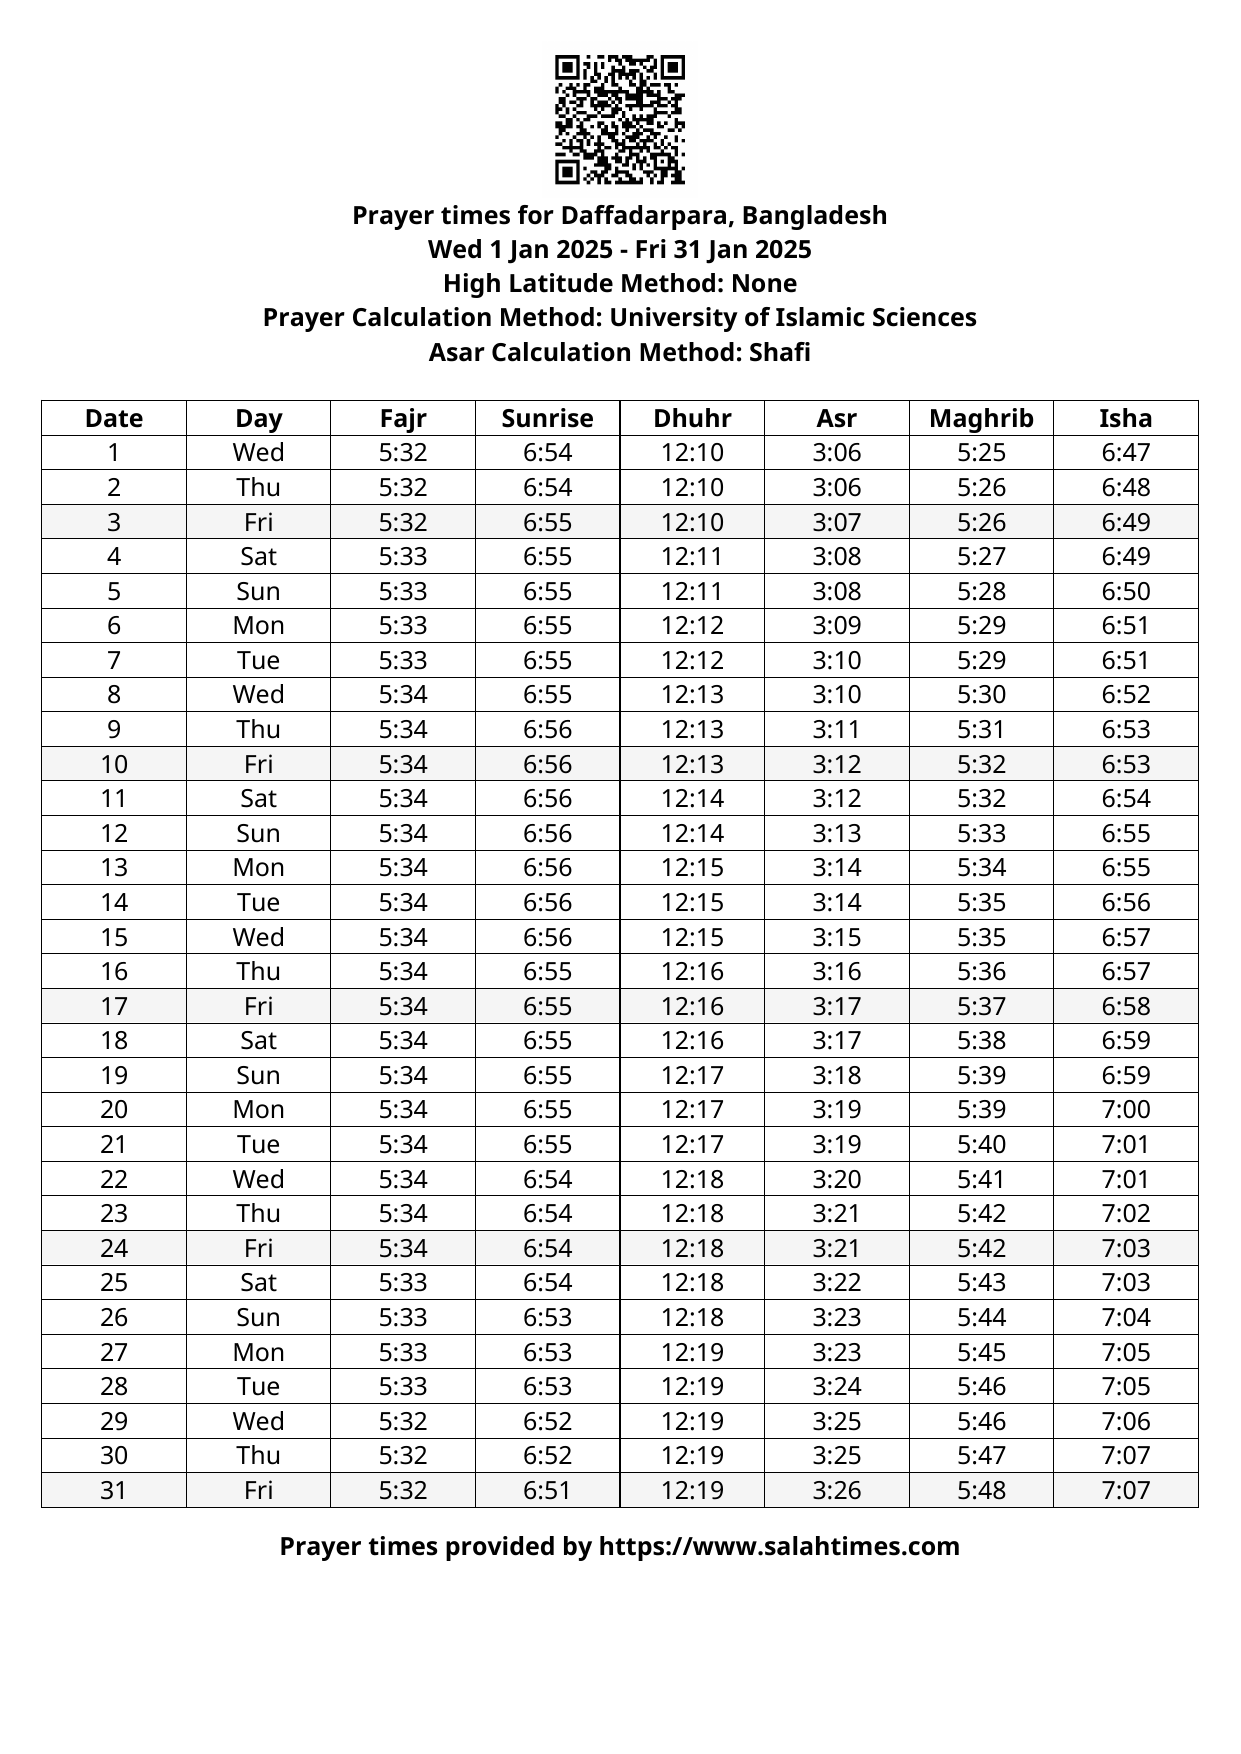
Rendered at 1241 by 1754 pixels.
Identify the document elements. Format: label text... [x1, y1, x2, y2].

table_cell 6:55 [476, 678, 619, 711]
table_cell Wed [187, 436, 330, 469]
table_cell 3:21 [765, 1231, 909, 1264]
table_cell 30 [42, 1439, 186, 1472]
table_cell 12:19 [621, 1369, 764, 1403]
table_cell 5:46 [910, 1404, 1053, 1437]
table_cell 5:30 [910, 678, 1053, 711]
table_cell 6:52 [476, 1439, 619, 1472]
table_cell 5:34 [331, 747, 475, 780]
table_cell 6:51 [1054, 609, 1198, 642]
table_cell Sun [187, 574, 330, 607]
picture [542, 41, 699, 198]
table_cell 6:53 [1054, 712, 1198, 746]
table_cell Mon [187, 851, 330, 884]
table_cell Wed [187, 678, 330, 711]
table_cell 6:55 [476, 1024, 619, 1057]
table_cell 5:34 [331, 1196, 475, 1230]
table_cell 12:16 [621, 989, 764, 1022]
table_cell 5:34 [331, 954, 475, 988]
table_cell 29 [42, 1404, 186, 1437]
table_cell 14 [42, 885, 186, 919]
table_cell 12:14 [621, 781, 764, 815]
table_cell 12:11 [621, 574, 764, 607]
table_cell 12:18 [621, 1300, 764, 1334]
table_cell 6:55 [1054, 851, 1198, 884]
table_cell 19 [42, 1058, 186, 1092]
table_cell 6:51 [1054, 643, 1198, 677]
table_cell 5:36 [910, 954, 1053, 988]
table_cell 3:07 [765, 505, 909, 538]
table_cell 12:13 [621, 712, 764, 746]
table_header Isha [1054, 401, 1198, 434]
table_cell 5:34 [331, 1024, 475, 1057]
table_cell 5:42 [910, 1231, 1053, 1264]
table_cell 5:32 [331, 1473, 475, 1507]
table_cell 6:54 [476, 436, 619, 469]
table_cell Fri [187, 505, 330, 538]
table_cell 12:14 [621, 816, 764, 849]
table_cell 6:56 [476, 885, 619, 919]
table_cell 6:53 [476, 1335, 619, 1368]
table_cell 6:54 [476, 1196, 619, 1230]
table_cell 12:13 [621, 678, 764, 711]
table_cell 5:34 [331, 816, 475, 849]
table_cell 6:56 [476, 747, 619, 780]
table_cell 3:20 [765, 1162, 909, 1195]
text Asar Calculation Method: Shafi [42, 334, 1198, 368]
table_cell 3:15 [765, 920, 909, 953]
table_cell 12:18 [621, 1231, 764, 1264]
table_cell 7:07 [1054, 1439, 1198, 1472]
table_cell Wed [187, 1404, 330, 1437]
table_cell Sun [187, 1300, 330, 1334]
table_header Date [42, 401, 186, 434]
table_cell 6:53 [1054, 747, 1198, 780]
table_cell 12:17 [621, 1127, 764, 1161]
table_cell 7:01 [1054, 1162, 1198, 1195]
text High Latitude Method: None [42, 266, 1198, 300]
table_cell Wed [187, 1162, 330, 1195]
table_cell 6:55 [476, 954, 619, 988]
table_cell 4 [42, 539, 186, 573]
table_cell Sat [187, 1266, 330, 1299]
table_cell 28 [42, 1369, 186, 1403]
table_header Sunrise [476, 401, 619, 434]
table_cell 5:28 [910, 574, 1053, 607]
table_cell 5:45 [910, 1335, 1053, 1368]
table_cell 6:53 [476, 1300, 619, 1334]
table_cell 3:09 [765, 609, 909, 642]
table_cell 7:07 [1054, 1473, 1198, 1507]
table_cell 12:19 [621, 1404, 764, 1437]
table_cell 1 [42, 436, 186, 469]
table_cell 6:55 [476, 609, 619, 642]
table_cell 5:34 [331, 920, 475, 953]
table_cell 3:25 [765, 1439, 909, 1472]
table_cell 12:12 [621, 609, 764, 642]
table_cell 6:52 [1054, 678, 1198, 711]
table_header Day [187, 401, 330, 434]
table_cell 5:32 [331, 1404, 475, 1437]
table_cell 6:51 [476, 1473, 619, 1507]
table_cell 5:48 [910, 1473, 1053, 1507]
table_cell 2 [42, 470, 186, 504]
table_cell 5:47 [910, 1439, 1053, 1472]
table_cell 3:16 [765, 954, 909, 988]
table_cell 5:35 [910, 920, 1053, 953]
table_cell 17 [42, 989, 186, 1022]
table_cell 7:03 [1054, 1231, 1198, 1264]
table_cell 3:14 [765, 885, 909, 919]
table_cell Thu [187, 470, 330, 504]
table_cell 8 [42, 678, 186, 711]
table_cell 12:17 [621, 1093, 764, 1126]
text Prayer times provided by https://www.salahtimes.com [42, 1528, 1198, 1563]
text Prayer times for Daffadarpara, Bangladesh [42, 198, 1198, 232]
table_cell 5:43 [910, 1266, 1053, 1299]
table_cell Tue [187, 1369, 330, 1403]
table_cell 5:34 [331, 1231, 475, 1264]
table_cell 6:57 [1054, 920, 1198, 953]
table_cell 3:12 [765, 781, 909, 815]
table_cell 3:19 [765, 1127, 909, 1161]
table_cell 31 [42, 1473, 186, 1507]
table_cell 12:10 [621, 470, 764, 504]
table_cell 5:26 [910, 505, 1053, 538]
table_cell 12:15 [621, 851, 764, 884]
table_cell 10 [42, 747, 186, 780]
table_cell 3:14 [765, 851, 909, 884]
table_cell 21 [42, 1127, 186, 1161]
table_cell 5:46 [910, 1369, 1053, 1403]
table_cell 3:08 [765, 574, 909, 607]
table_cell Sat [187, 781, 330, 815]
table_cell 6:49 [1054, 505, 1198, 538]
table_cell 3:26 [765, 1473, 909, 1507]
table_cell 6:55 [476, 505, 619, 538]
table_cell 6:54 [476, 1266, 619, 1299]
table_cell 6:55 [476, 539, 619, 573]
table_cell 5:26 [910, 470, 1053, 504]
table_cell 5:32 [331, 505, 475, 538]
table_cell 23 [42, 1196, 186, 1230]
table_cell 18 [42, 1024, 186, 1057]
table_cell 6:49 [1054, 539, 1198, 573]
table_cell 7:01 [1054, 1127, 1198, 1161]
table_cell 12:16 [621, 954, 764, 988]
table_cell 6:57 [1054, 954, 1198, 988]
table_cell 5:34 [331, 851, 475, 884]
table_cell 5:27 [910, 539, 1053, 573]
table_cell 5:29 [910, 609, 1053, 642]
table_cell Sat [187, 1024, 330, 1057]
table_cell 6:55 [476, 574, 619, 607]
table_cell Sat [187, 539, 330, 573]
table_cell Mon [187, 1093, 330, 1126]
table_cell 12:19 [621, 1473, 764, 1507]
table_cell 5:33 [331, 1369, 475, 1403]
table_cell Wed [187, 920, 330, 953]
table_cell 3:23 [765, 1300, 909, 1334]
table_cell 27 [42, 1335, 186, 1368]
table_cell 5:34 [331, 989, 475, 1022]
table_cell 7:05 [1054, 1369, 1198, 1403]
table_cell 9 [42, 712, 186, 746]
table_cell 5:34 [331, 1162, 475, 1195]
table_header Fajr [331, 401, 475, 434]
text Prayer Calculation Method: University of Islamic Sciences [42, 300, 1198, 334]
table_cell 5:41 [910, 1162, 1053, 1195]
table_cell 6:54 [476, 1231, 619, 1264]
table_cell 3:08 [765, 539, 909, 573]
table_cell 6:55 [476, 989, 619, 1022]
table_cell 3:24 [765, 1369, 909, 1403]
table_cell 5:31 [910, 712, 1053, 746]
table_cell 5:34 [331, 712, 475, 746]
table_cell 3:12 [765, 747, 909, 780]
table_header Asr [765, 401, 909, 434]
table_cell 6:54 [1054, 781, 1198, 815]
table_cell 7:06 [1054, 1404, 1198, 1437]
table_cell 12:17 [621, 1058, 764, 1092]
table_cell 12:10 [621, 436, 764, 469]
table_cell 12:15 [621, 920, 764, 953]
table_cell 12:18 [621, 1196, 764, 1230]
table_cell 12:18 [621, 1266, 764, 1299]
table_cell 5:34 [331, 678, 475, 711]
table_cell 6:59 [1054, 1024, 1198, 1057]
table_cell 5:32 [331, 436, 475, 469]
table_cell Sun [187, 1058, 330, 1092]
table_cell 6:53 [476, 1369, 619, 1403]
table_cell 5:34 [331, 885, 475, 919]
table_cell 5:32 [331, 470, 475, 504]
table_cell 7:03 [1054, 1266, 1198, 1299]
table_cell 12:13 [621, 747, 764, 780]
table_cell 5:39 [910, 1058, 1053, 1092]
table_cell 7:05 [1054, 1335, 1198, 1368]
table_cell 6:55 [476, 1058, 619, 1092]
table_cell Mon [187, 609, 330, 642]
table_cell 12 [42, 816, 186, 849]
table_cell 12:18 [621, 1162, 764, 1195]
table_cell 5:33 [331, 574, 475, 607]
table_cell 5:33 [331, 1335, 475, 1368]
table_cell 3:10 [765, 678, 909, 711]
table_cell 7:02 [1054, 1196, 1198, 1230]
table_cell 6:54 [476, 470, 619, 504]
table_cell 6:52 [476, 1404, 619, 1437]
table_cell 7:00 [1054, 1093, 1198, 1126]
table_cell 6:55 [476, 643, 619, 677]
table_cell Thu [187, 712, 330, 746]
table_cell 6:56 [476, 920, 619, 953]
table_cell 6:58 [1054, 989, 1198, 1022]
table_cell 6:55 [1054, 816, 1198, 849]
table_cell 3:23 [765, 1335, 909, 1368]
table_cell 5:34 [331, 1127, 475, 1161]
table_cell 3:06 [765, 470, 909, 504]
table_cell Thu [187, 1196, 330, 1230]
table_cell 5:33 [331, 1266, 475, 1299]
table_cell Fri [187, 989, 330, 1022]
table_cell 6:48 [1054, 470, 1198, 504]
table_cell 5:37 [910, 989, 1053, 1022]
table_cell 3:17 [765, 1024, 909, 1057]
table_cell 3:19 [765, 1093, 909, 1126]
table_cell 6:56 [476, 851, 619, 884]
table_cell 3:06 [765, 436, 909, 469]
table_cell 12:19 [621, 1335, 764, 1368]
table_header Dhuhr [621, 401, 764, 434]
table_cell Thu [187, 1439, 330, 1472]
table_cell Thu [187, 954, 330, 988]
table_cell 6 [42, 609, 186, 642]
table_cell Mon [187, 1335, 330, 1368]
table_cell 3:22 [765, 1266, 909, 1299]
table_cell 6:55 [476, 1127, 619, 1161]
table_cell 5:32 [331, 1439, 475, 1472]
table_cell 3:21 [765, 1196, 909, 1230]
table_cell 5:34 [331, 1058, 475, 1092]
table_cell 7 [42, 643, 186, 677]
table_cell 24 [42, 1231, 186, 1264]
table_cell 5:33 [331, 539, 475, 573]
table_cell 3:13 [765, 816, 909, 849]
table_cell 5:33 [910, 816, 1053, 849]
table_cell 3:18 [765, 1058, 909, 1092]
table_cell 6:56 [476, 816, 619, 849]
table_cell Sun [187, 816, 330, 849]
table_cell Tue [187, 885, 330, 919]
table_cell 5:39 [910, 1093, 1053, 1126]
table_cell 5:35 [910, 885, 1053, 919]
table_cell 5:34 [331, 781, 475, 815]
table_cell 5:38 [910, 1024, 1053, 1057]
table_cell 3:10 [765, 643, 909, 677]
table_cell 6:56 [476, 781, 619, 815]
table_cell 12:19 [621, 1439, 764, 1472]
table_cell 5:32 [910, 747, 1053, 780]
table_cell 5:32 [910, 781, 1053, 815]
table_cell 20 [42, 1093, 186, 1126]
table_cell 15 [42, 920, 186, 953]
table_cell 22 [42, 1162, 186, 1195]
table_cell 12:11 [621, 539, 764, 573]
table_cell 5:25 [910, 436, 1053, 469]
table_cell 25 [42, 1266, 186, 1299]
table_cell 5:34 [910, 851, 1053, 884]
table_cell Tue [187, 1127, 330, 1161]
table_cell 12:15 [621, 885, 764, 919]
table_cell 5:33 [331, 643, 475, 677]
table_cell 6:56 [476, 712, 619, 746]
table_cell 6:50 [1054, 574, 1198, 607]
table_cell 7:04 [1054, 1300, 1198, 1334]
table_cell 6:59 [1054, 1058, 1198, 1092]
table_cell 6:55 [476, 1093, 619, 1126]
table_cell 5:33 [331, 609, 475, 642]
table_cell 16 [42, 954, 186, 988]
table_cell 12:16 [621, 1024, 764, 1057]
table_cell Fri [187, 1231, 330, 1264]
table_cell 3:11 [765, 712, 909, 746]
table_cell 5:42 [910, 1196, 1053, 1230]
table_cell Fri [187, 747, 330, 780]
table_cell 3:25 [765, 1404, 909, 1437]
table_header Maghrib [910, 401, 1053, 434]
table_cell 6:54 [476, 1162, 619, 1195]
text Wed 1 Jan 2025 - Fri 31 Jan 2025 [42, 232, 1198, 266]
table_cell 5:44 [910, 1300, 1053, 1334]
table_cell 5:34 [331, 1093, 475, 1126]
table_cell 5:33 [331, 1300, 475, 1334]
table_cell 3 [42, 505, 186, 538]
table_cell 5 [42, 574, 186, 607]
table_cell 12:12 [621, 643, 764, 677]
table_cell 13 [42, 851, 186, 884]
table_cell 26 [42, 1300, 186, 1334]
table_cell 6:47 [1054, 436, 1198, 469]
table_cell Tue [187, 643, 330, 677]
table_cell Fri [187, 1473, 330, 1507]
table_cell 11 [42, 781, 186, 815]
table_cell 6:56 [1054, 885, 1198, 919]
table_cell 5:29 [910, 643, 1053, 677]
table_cell 5:40 [910, 1127, 1053, 1161]
table_cell 12:10 [621, 505, 764, 538]
table_cell 3:17 [765, 989, 909, 1022]
